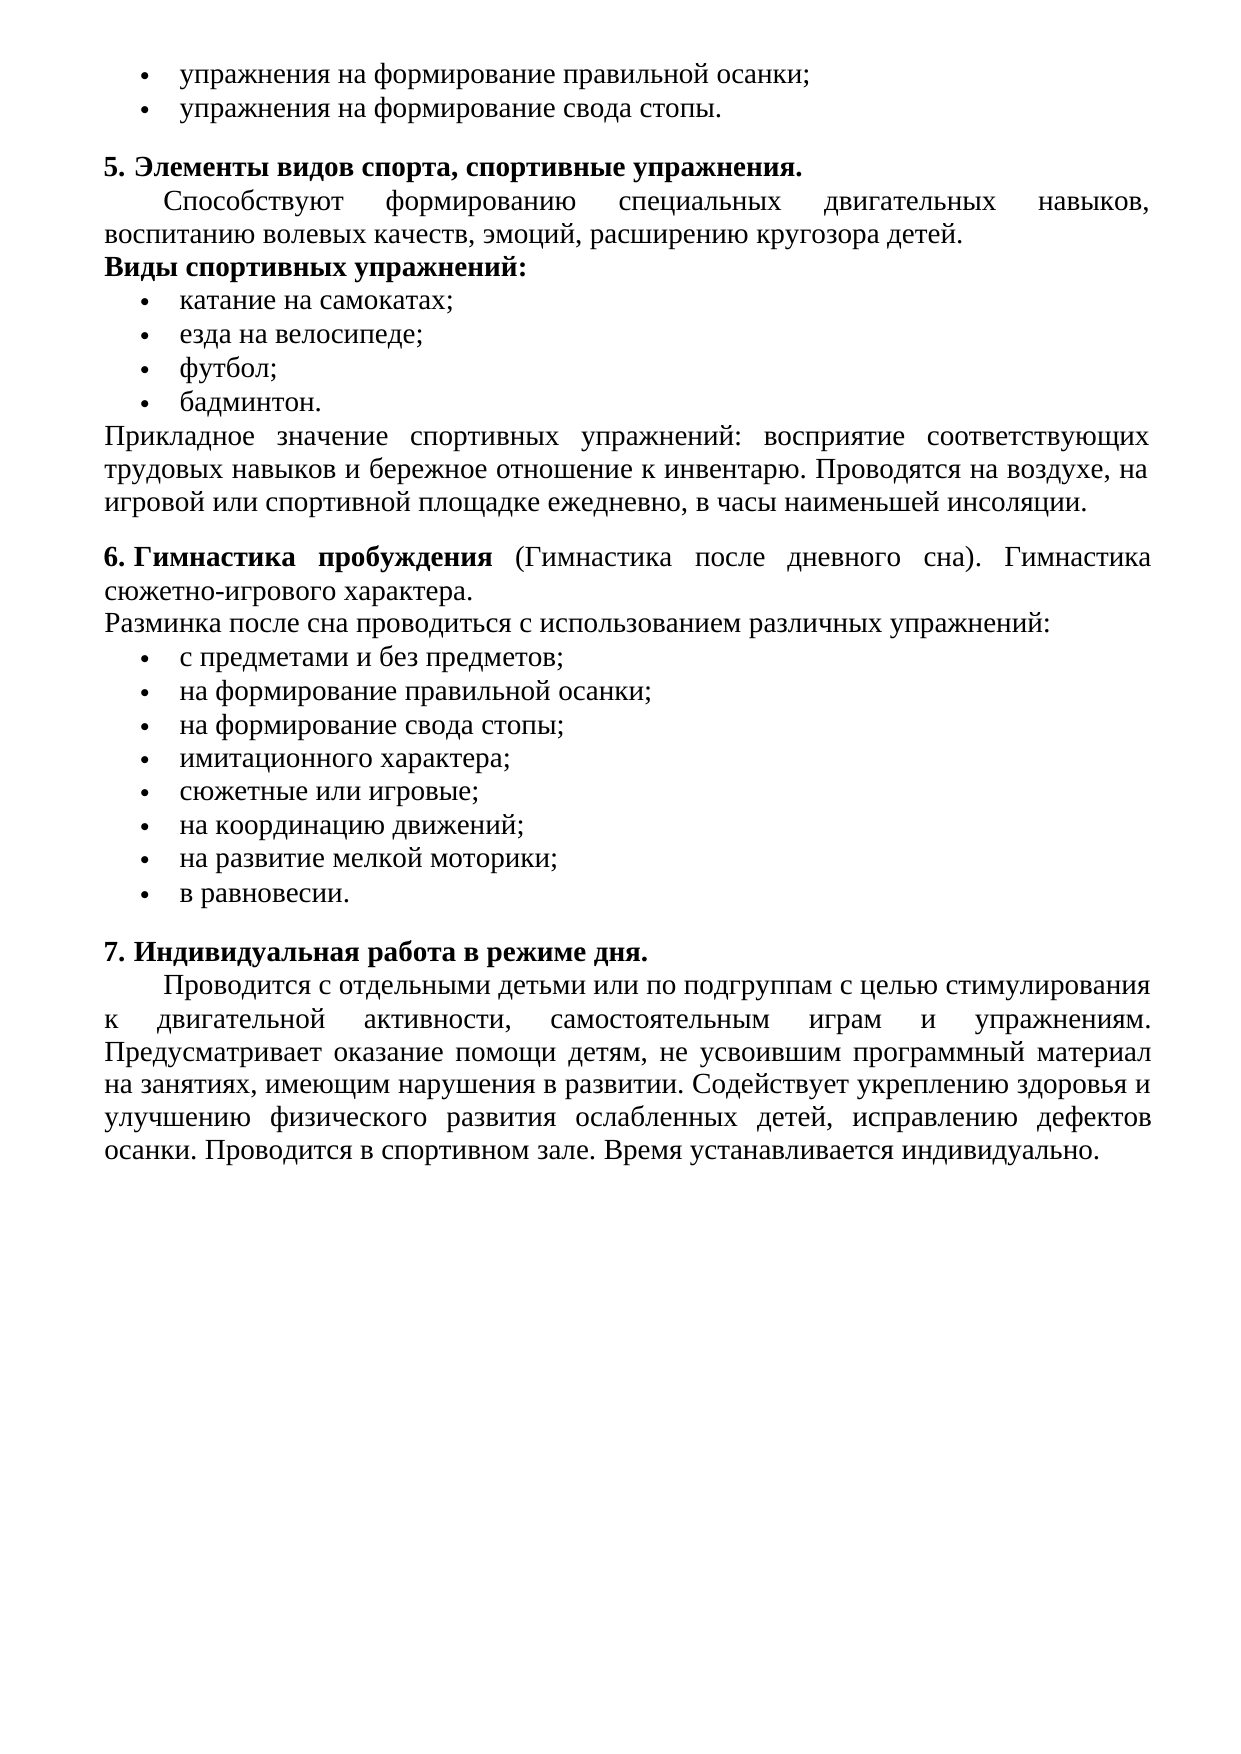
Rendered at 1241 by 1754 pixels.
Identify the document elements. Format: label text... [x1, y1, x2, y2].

list имитационного характера; [141, 741, 1203, 774]
list сюжетные или игровые; [141, 774, 1203, 808]
list в равновесии. [141, 875, 1203, 908]
list бадминтон. [141, 384, 1203, 417]
list на формирование свода стопы; [141, 707, 1203, 740]
list упражнения на формирование свода стопы. [141, 90, 1203, 123]
list Гимнастика пробуждения (Гимнастика после дневного сна). Гимнастика сюжетно-игрового характера. [103, 541, 1152, 606]
list катание на самокатах; [141, 283, 1203, 316]
list на развитие мелкой моторики; [141, 841, 1203, 875]
subtitle Элементы видов спорта, спортивные упражнения. [103, 149, 1203, 183]
list езда на велосипеде; [141, 317, 1203, 350]
text Проводится с отдельными детьми или по подгруппам с целью стимулирования к двигательной активности, самостоятельным играм и упражнениям. Предусматривает оказание помощи детям, не усвоившим программный материал на занятиях, имеющим нарушения в развитии. Содействует укреплению здоровья и улучшению физического развития ослабленных детей, исправлению дефектов осанки. Проводится в спортивном зале. Время устанавливается индивидуально. [104, 968, 1152, 1166]
subtitle Индивидуальная работа в режиме дня. [103, 934, 1203, 968]
subtitle Виды спортивных упражнений: [104, 251, 1203, 283]
list на формирование правильной осанки; [141, 673, 1203, 707]
list на координацию движений; [141, 808, 1203, 841]
list с предметами и без предметов; [141, 640, 1203, 673]
list упражнения на формирование правильной осанки; [141, 56, 1203, 90]
list футбол; [141, 350, 1203, 384]
text Способствуют формированию специальных двигательных навыков, воспитанию волевых качеств, эмоций, расширению кругозора детей. [104, 184, 1150, 250]
text Разминка после сна проводиться с использованием различных упражнений: [104, 606, 1203, 640]
text Прикладное значение спортивных упражнений: восприятие соответствующих трудовых навыков и бережное отношение к инвентарю. Проводятся на воздухе, на игровой или спортивной площадке ежедневно, в часы наименьшей инсоляции. [104, 419, 1149, 518]
